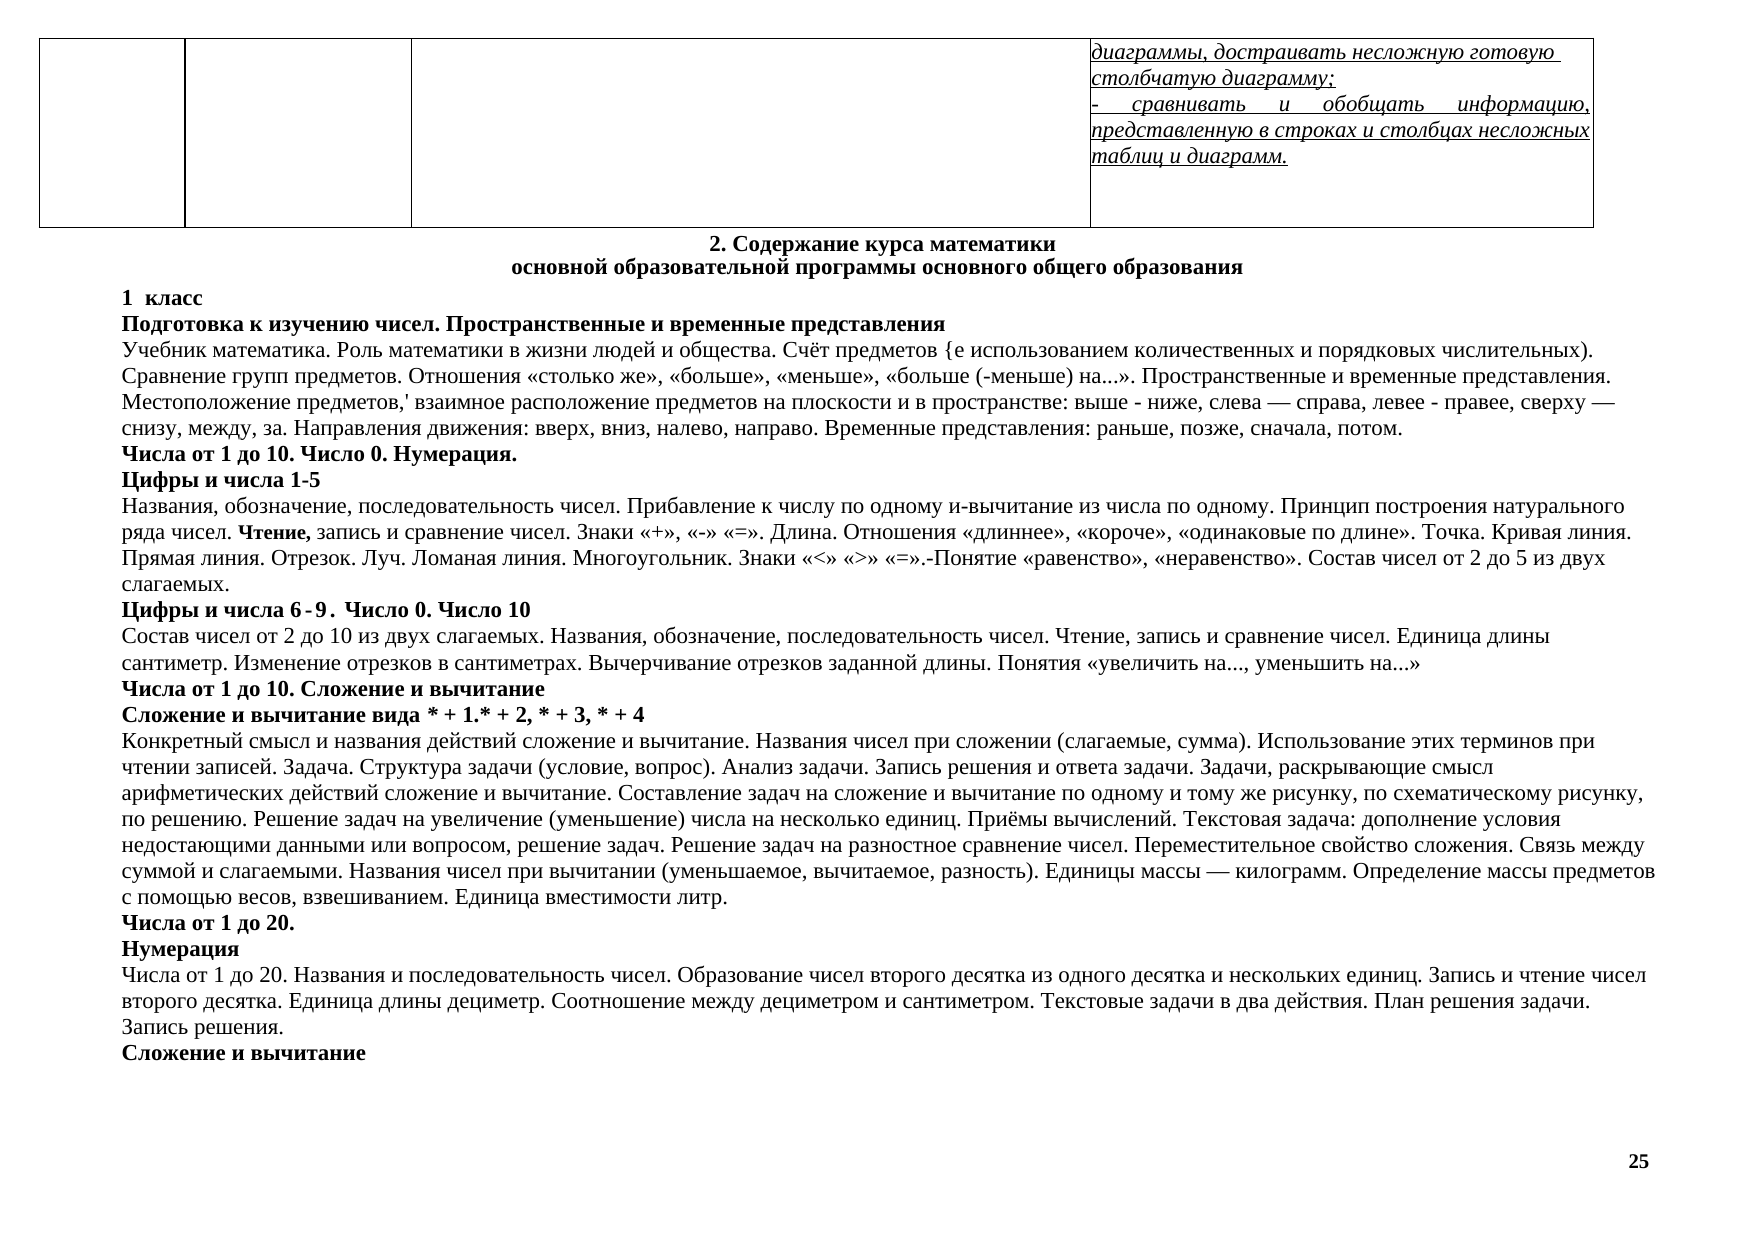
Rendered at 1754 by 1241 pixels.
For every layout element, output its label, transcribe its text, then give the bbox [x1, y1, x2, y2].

text Числа от 1 до 10. Сложение и вычитание [121, 675, 1659, 701]
text Конкретный смысл и названия действий сложение и вычитание. Названия чисел при сложении (слагаемые, сумма). Использование этих терминов при чтении записей. Задача. Структура задачи (условие, вопрос). Анализ задачи. Запись решения и ответа задачи. Задачи, раскрывающие смысл арифметических действий сложение и вычитание. Составление задач на сложение и вычитание по одному и тому же рисунку, по схематическому рисунку, по решению. Решение задач на увеличение (уменьшение) числа на несколько единиц. Приёмы вычислений. Текстовая задача: дополнение условия недостающими данными или вопросом, решение задач. Решение задач на разностное сравнение чисел. Переместительное свойство сложения. Связь между суммой и слагаемыми. Названия чисел при вычитании (уменьшаемое, вычитаемое, разность). Единицы массы — килограмм. Определение массы предметов с помощью весов, взвешиванием. Единица вместимости литр. [121, 727, 1659, 909]
text Числа от 1 до 20. Названия и последовательность чисел. Образование чисел второго десятка из одного десятка и нескольких единиц. Запись и чтение чисел второго десятка. Единица длины дециметр. Соотношение между дециметром и сантиметром. Текстовые задачи в два действия. План решения задачи. Запись решения. [121, 962, 1659, 1040]
text Нумерация [121, 936, 1659, 962]
text Названия, обозначение, последовательность чисел. Прибавление к числу по одному и-вычитание из числа по одному. Принцип построения натурального ряда чисел. Чтение, запись и сравнение чисел. Знаки «+», «-» «=». Длина. Отношения «длиннее», «короче», «одинаковые по длине». Точка. Кривая линия. Прямая линия. Отрезок. Луч. Ломаная линия. Многоугольник. Знаки «<» «>» «=».-Понятие «равенство», «неравенство». Состав чисел от 2 до 5 из двух слагаемых. [121, 493, 1659, 597]
text Состав чисел от 2 до 10 из двух слагаемых. Названия, обозначение, последовательность чисел. Чтение, запись и сравнение чисел. Единица длины сантиметр. Изменение отрезков в сантиметрах. Вычерчивание отрезков заданной длины. Понятия «увеличить на..., уменьшить на...» [121, 623, 1659, 675]
text 25 [1628, 1152, 1649, 1173]
table_header [186, 39, 411, 227]
table_header [40, 39, 184, 227]
text Цифры и числа 1-5 [121, 467, 1659, 493]
table_header диаграммы, достраивать несложную готовую столбчатую диаграмму; - сравнивать и обобщать информацию, представленную в строках и столбцах несложных таблиц и диаграмм. [1091, 39, 1593, 227]
text Сложение и вычитание вида * + 1.* + 2, * + 3, * + 4 [121, 701, 1659, 727]
text основной образовательной программы основного общего образования [511, 256, 1252, 279]
text Подготовка к изучению чисел. Пространственные и временные представления [121, 311, 1659, 337]
text 2. Содержание курса математики [513, 233, 1252, 256]
text Числа от 1 до 20. [121, 909, 1659, 936]
text Сложение и вычитание [121, 1040, 1659, 1066]
list класс [121, 284, 1659, 311]
table_header [412, 39, 1090, 227]
text Цифры и числа 6-9. Число 0. Число 10 [121, 597, 1659, 623]
text Числа от 1 до 10. Число 0. Нумерация. [121, 441, 1659, 467]
text Учебник математика. Роль математики в жизни людей и общества. Счёт предметов {е использованием количественных и порядковых числительных). Сравнение групп предметов. Отношения «столько же», «больше», «меньше», «больше (-меньше) на...». Пространственные и временные представления. Местоположение предметов,' взаимное расположение предметов на плоскости и в пространстве: выше - ниже, слева — справа, левее - правее, сверху — снизу, между, за. Направления движения: вверх, вниз, налево, направо. Временные представления: раньше, позже, сначала, потом. [121, 337, 1659, 441]
